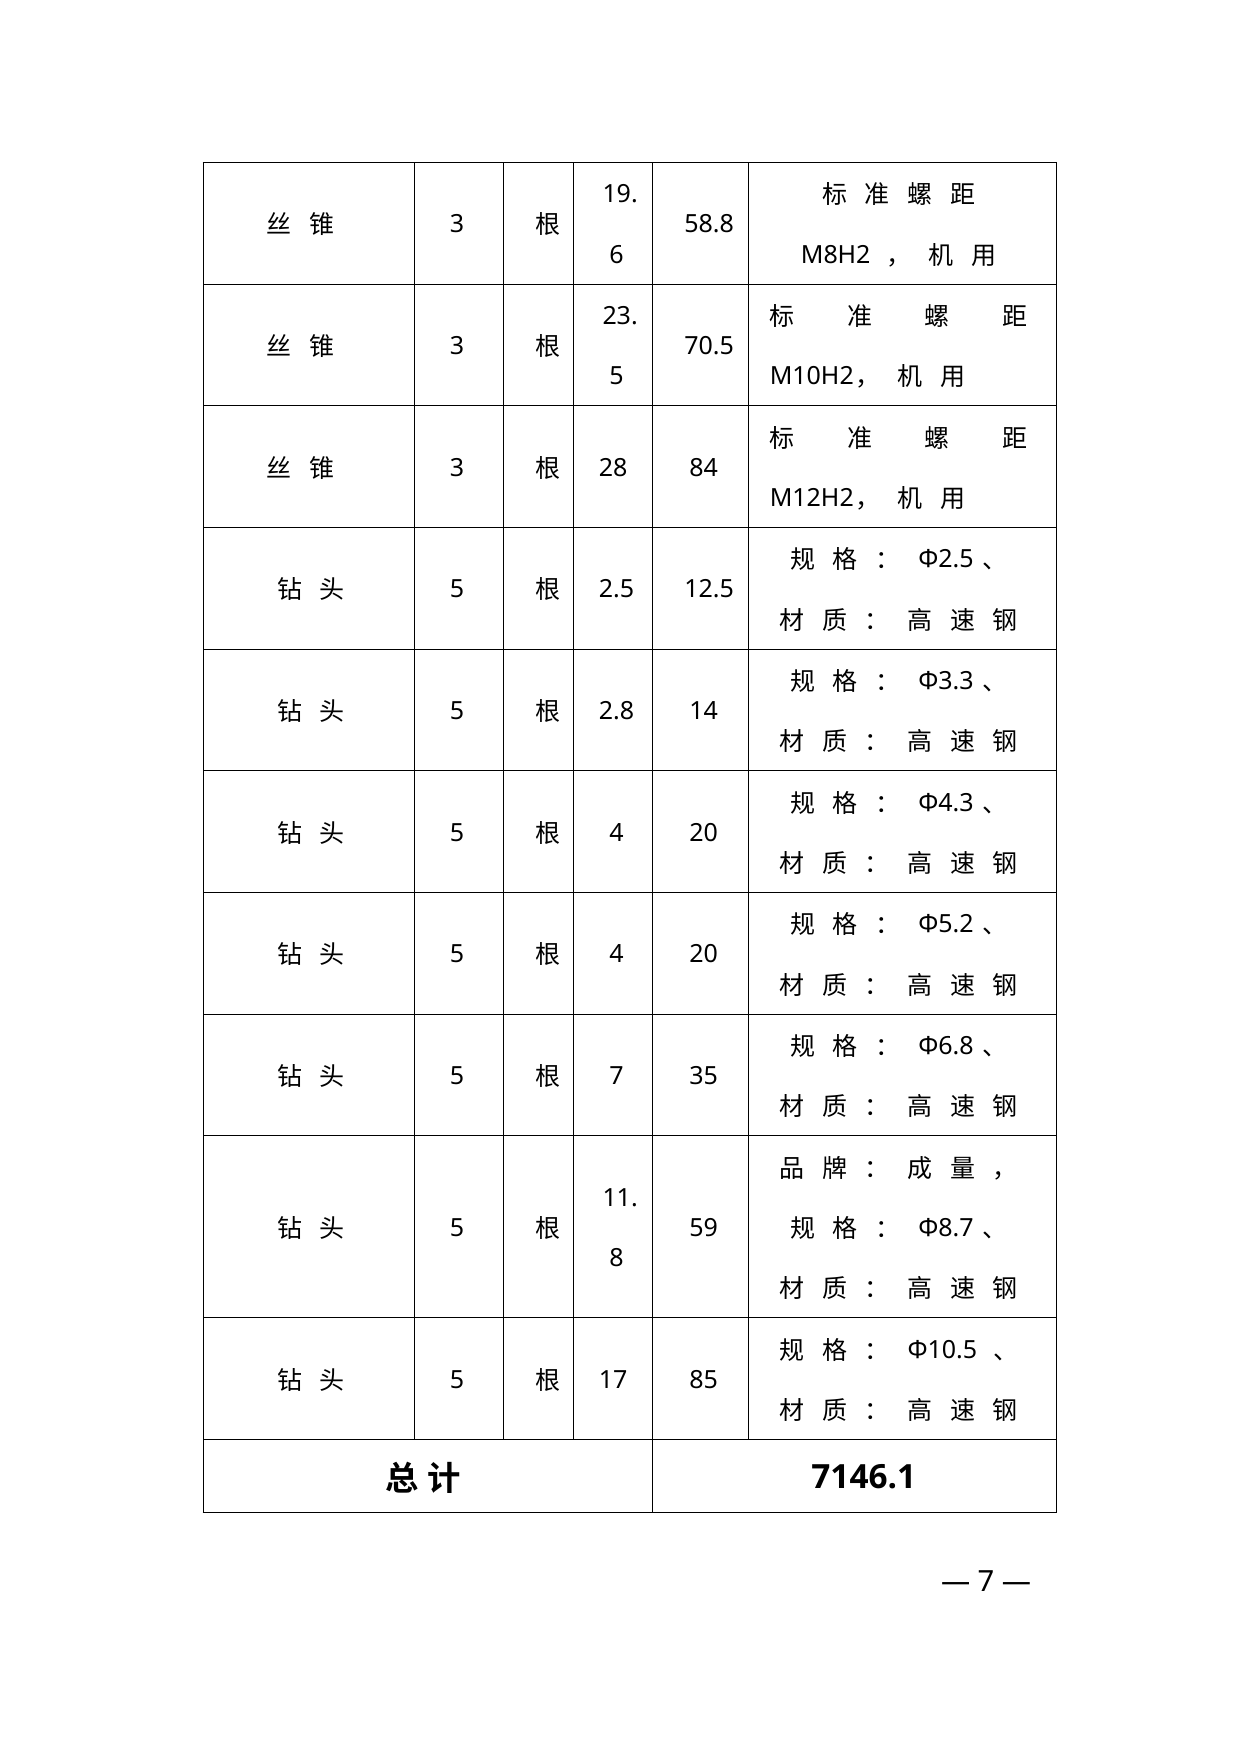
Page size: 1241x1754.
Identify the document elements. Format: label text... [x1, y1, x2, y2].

table_cell 钻头 [204, 1318, 414, 1439]
table_cell 5 [415, 1136, 503, 1317]
table_cell 规格：Φ5.2、材质：高速钢 [749, 893, 1056, 1013]
table_cell 丝锥 [204, 285, 414, 405]
table_cell 12.5 [653, 528, 748, 648]
table_cell 3 [415, 285, 503, 405]
table_cell 总计 [204, 1440, 652, 1512]
table_cell 14 [653, 650, 748, 770]
table_cell 2.5 [574, 528, 652, 648]
table_cell 5 [415, 650, 503, 770]
table_cell 70.5 [653, 285, 748, 405]
table_cell 11.8 [574, 1136, 652, 1317]
table_cell 根 [504, 1318, 573, 1439]
table_cell 84 [653, 406, 748, 527]
table_cell 20 [653, 771, 748, 892]
table_cell 标准螺距M8H2，机用 [749, 163, 1056, 283]
table_cell 品牌：成量，规格：Φ8.7、材质：高速钢 [749, 1136, 1056, 1317]
table_cell 钻头 [204, 1015, 414, 1135]
table_cell 根 [504, 771, 573, 892]
table_cell 根 [504, 285, 573, 405]
table_cell 根 [504, 650, 573, 770]
table_cell 根 [504, 1136, 573, 1317]
table_cell 7 [574, 1015, 652, 1135]
table_cell 2.8 [574, 650, 652, 770]
table_cell 规格：Φ4.3、材质：高速钢 [749, 771, 1056, 892]
table_cell 5 [415, 771, 503, 892]
table_cell 钻头 [204, 650, 414, 770]
table_cell 根 [504, 893, 573, 1013]
table_cell 标准螺距M10H2，机用 [749, 285, 1056, 405]
table_cell 20 [653, 893, 748, 1013]
table_cell 59 [653, 1136, 748, 1317]
table_cell 根 [504, 528, 573, 648]
table_cell 钻头 [204, 893, 414, 1013]
table_cell 5 [415, 1015, 503, 1135]
table_cell 4 [574, 771, 652, 892]
table_cell 7146.1 [653, 1440, 1056, 1512]
table_cell 85 [653, 1318, 748, 1439]
table_cell 丝锥 [204, 406, 414, 527]
table_cell 钻头 [204, 1136, 414, 1317]
table_cell 19.6 [574, 163, 652, 283]
table_cell 28 [574, 406, 652, 527]
table_cell 5 [415, 893, 503, 1013]
table_cell 规格：Φ6.8、材质：高速钢 [749, 1015, 1056, 1135]
table_cell 规格：Φ10.5、材质：高速钢 [749, 1318, 1056, 1439]
table_cell 根 [504, 406, 573, 527]
table_cell 4 [574, 893, 652, 1013]
table_cell 3 [415, 406, 503, 527]
table_cell 17 [574, 1318, 652, 1439]
table_cell 根 [504, 163, 573, 283]
table_cell 规格：Φ3.3、材质：高速钢 [749, 650, 1056, 770]
table_cell 5 [415, 1318, 503, 1439]
table_cell 58.8 [653, 163, 748, 283]
table_cell 丝锥 [204, 163, 414, 283]
table_cell 根 [504, 1015, 573, 1135]
table_cell 钻头 [204, 771, 414, 892]
table_cell 23.5 [574, 285, 652, 405]
table_cell 35 [653, 1015, 748, 1135]
table_cell 规格：Φ2.5、材质：高速钢 [749, 528, 1056, 648]
table_cell 钻头 [204, 528, 414, 648]
table_cell 3 [415, 163, 503, 283]
table_cell 标准螺距M12H2，机用 [749, 406, 1056, 527]
table_cell 5 [415, 528, 503, 648]
